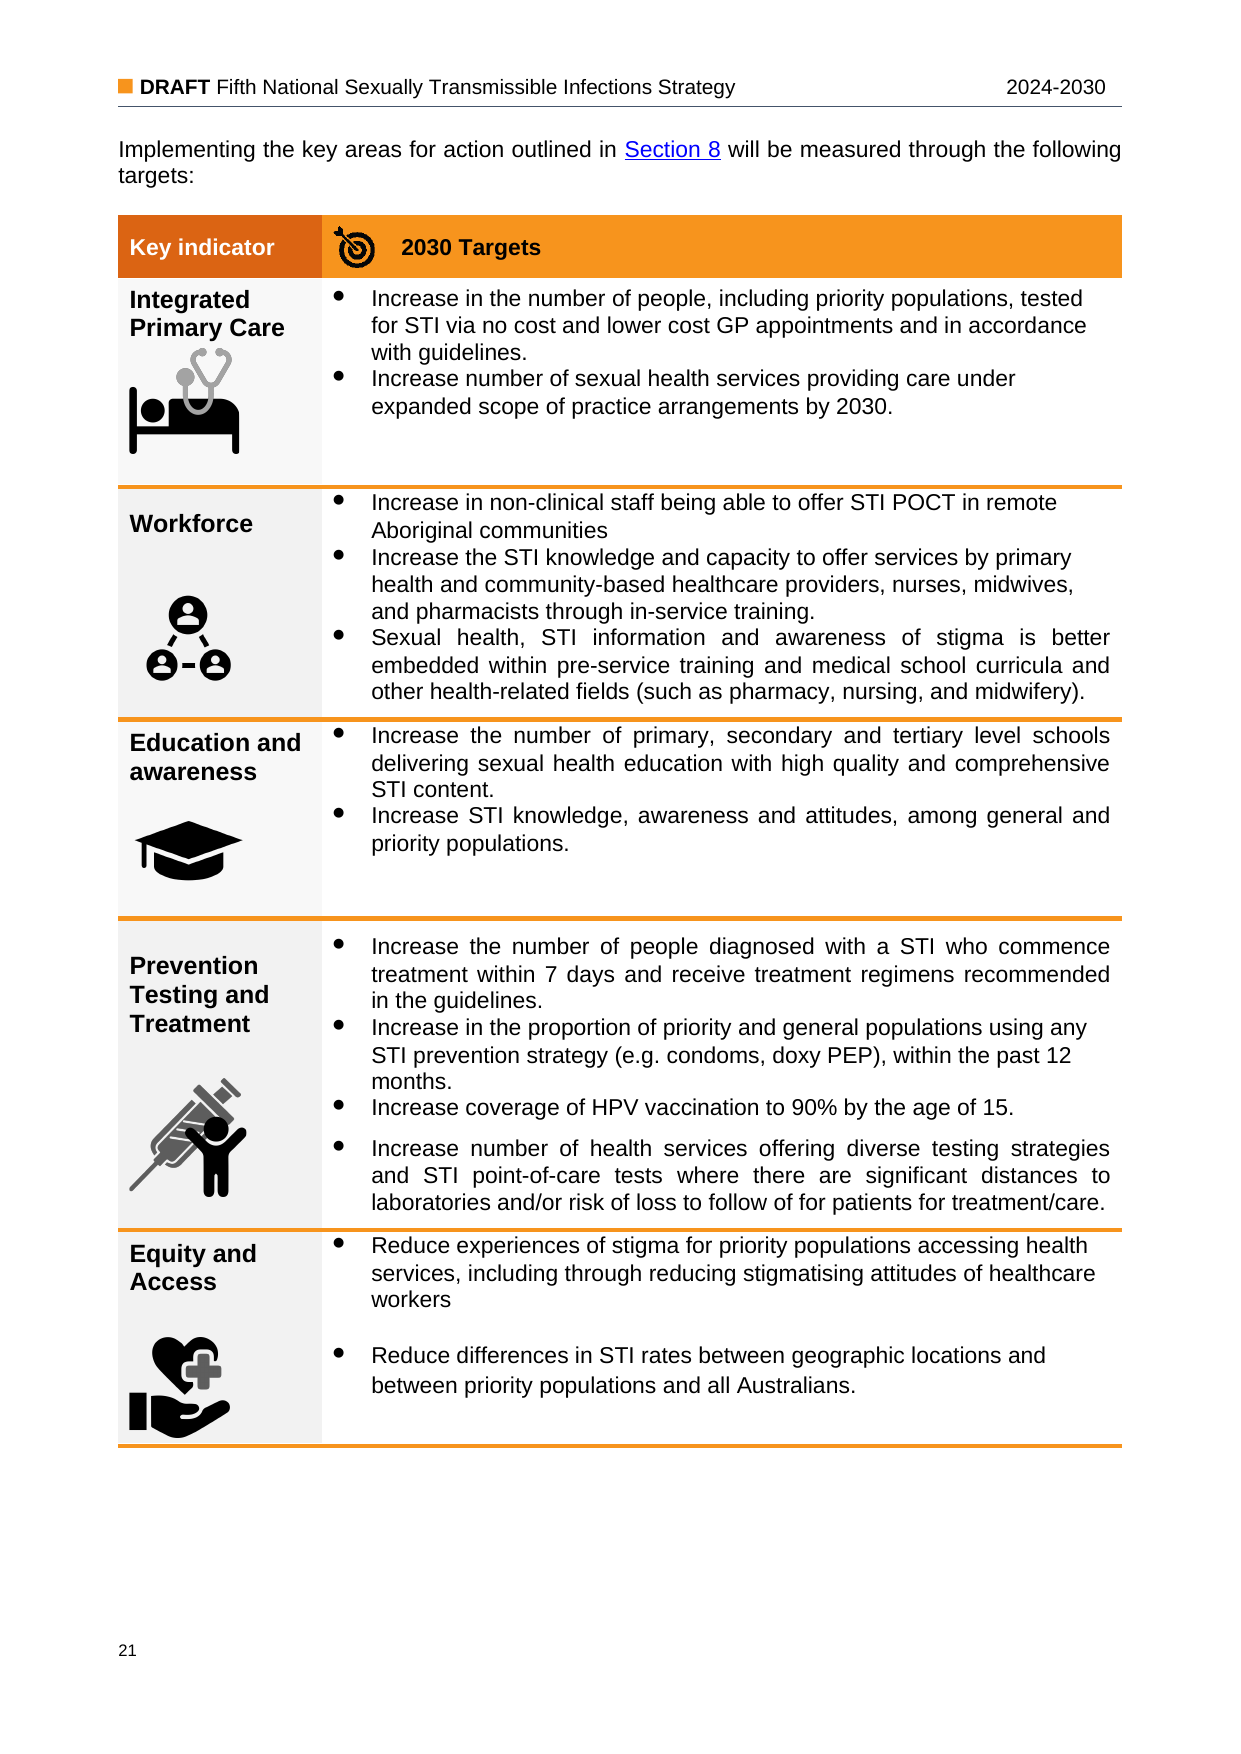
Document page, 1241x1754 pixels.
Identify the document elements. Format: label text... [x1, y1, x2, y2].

table_cell Increase the number of people diagnosed with a STI who commence treatment within 7 days and receive treatment regimens recommended in the guidelines. Increase in the proportion of priority and general populations using any STI prevention strategy (e.g. condoms, doxy PEP), within the past 12 months. Increase coverage of HPV vaccination to 90% by the age of 15. Increase number of health services offering diverse testing strategies and STI point-of-care tests where there are significant distances to laboratories and/or risk of loss to follow of for patients for treatment/care. [322, 921, 1122, 1228]
table_cell Increase the number of primary, secondary and tertiary level schools delivering sexual health education with high quality and comprehensive STI content. Increase STI knowledge, awareness and attitudes, among general and priority populations. [322, 722, 1122, 916]
table_cell Integrated Primary Care [118, 279, 322, 484]
picture [129, 579, 248, 698]
table_header [322, 215, 390, 278]
table_header Key indicator [118, 215, 322, 278]
text Implementing the key areas for action outlined in Section 8 will be measured through the following targets: [118, 136, 1122, 189]
picture [129, 791, 248, 910]
table_cell Reduce experiences of stigma for priority populations accessing health services, including through reducing stigmatising attitudes of healthcare workers Reduce differences in STI rates between geographic locations and between priority populations and all Australians. [322, 1232, 1122, 1443]
table_header 2030 Targets [390, 215, 1122, 278]
table_cell Education and awareness [118, 722, 322, 916]
table_cell Equity and Access [118, 1232, 322, 1443]
picture [333, 226, 375, 268]
table_cell Increase in non-clinical staff being able to offer STI POCT in remote Aboriginal communities Increase the STI knowledge and capacity to offer services by primary health and community-based healthcare providers, nurses, midwives, and pharmacists through in-service training. Sexual health, STI information and awareness of stigma is better embedded within pre-service training and medical school curricula and other health-related fields (such as pharmacy, nursing, and midwifery). [322, 489, 1122, 717]
table_cell Prevention Testing and Treatment [118, 921, 322, 1228]
table_cell Increase in the number of people, including priority populations, tested for STI via no cost and lower cost GP appointments and in accordance with guidelines. Increase number of sexual health services providing care under expanded scope of practice arrangements by 2030. [322, 279, 1122, 484]
table_cell Workforce [118, 489, 322, 717]
